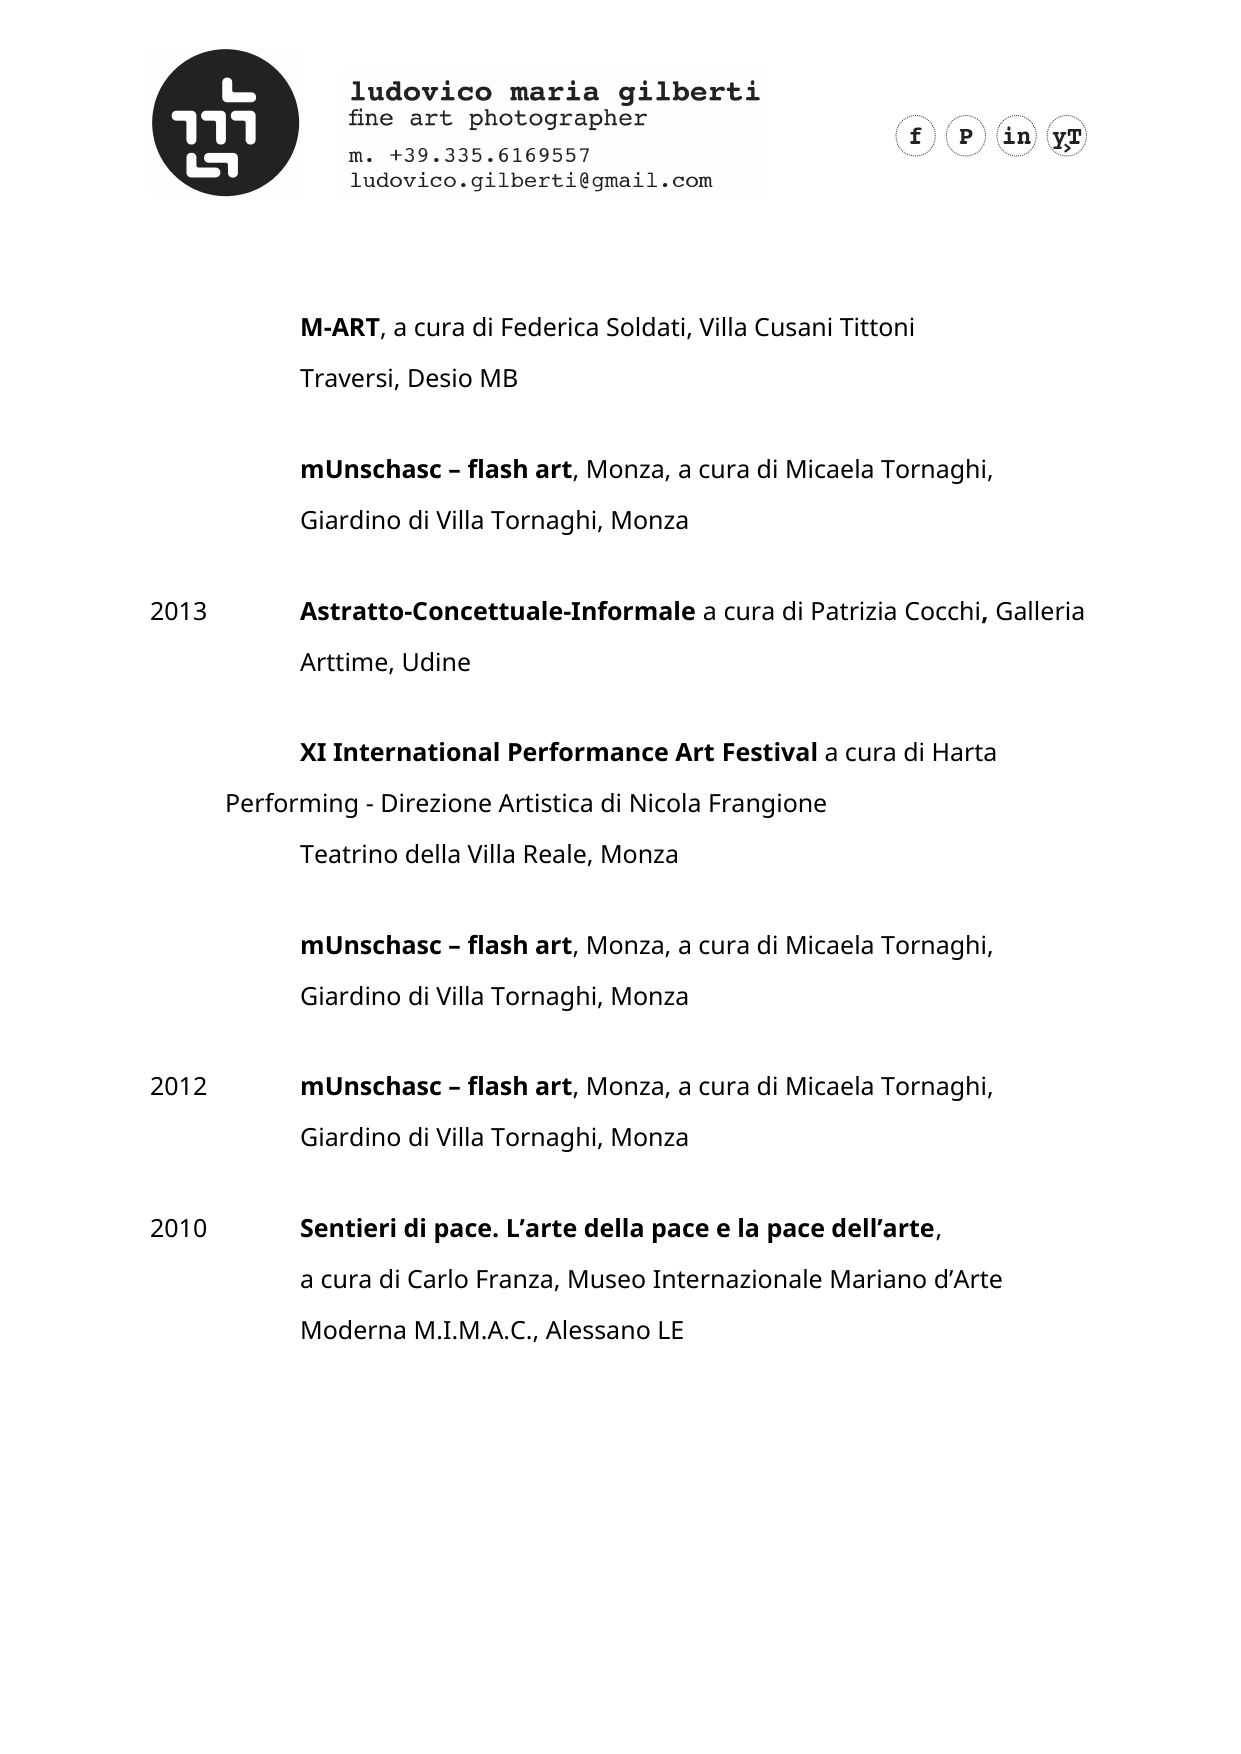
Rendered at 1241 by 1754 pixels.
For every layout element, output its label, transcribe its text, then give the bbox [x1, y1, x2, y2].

text Moderna M.I.M.A.C., Alessano LE [150, 1313, 1085, 1347]
text M-ART, a cura di Federica Soldati, Villa Cusani Tittoni [150, 310, 1085, 344]
text 2012 mUnschasc – flash art, Monza, a cura di Micaela Tornaghi, [150, 1069, 1085, 1103]
text Giardino di Villa Tornaghi, Monza [150, 503, 1085, 537]
text Teatrino della Villa Reale, Monza [150, 837, 1085, 871]
text Giardino di Villa Tornaghi, Monza [150, 978, 1085, 1012]
picture [881, 108, 1101, 161]
picture [150, 47, 300, 198]
picture [337, 66, 769, 201]
text mUnschasc – flash art, Monza, a cura di Micaela Tornaghi, [225, 927, 1085, 961]
text 2010 Sentieri di pace. L’arte della pace e la pace dell’arte, [150, 1211, 1085, 1244]
text XI International Performance Art Festival a cura di Harta Performing - Direzione Artistica di Nicola Frangione [150, 735, 1085, 820]
text mUnschasc – flash art, Monza, a cura di Micaela Tornaghi, [225, 452, 1085, 486]
text Traversi, Desio MB [225, 361, 1085, 395]
text Giardino di Villa Tornaghi, Monza [150, 1120, 1085, 1154]
text a cura di Carlo Franza, Museo Internazionale Mariano d’Arte [150, 1262, 1085, 1296]
text 2013 Astratto-Concettuale-Informale a cura di Patrizia Cocchi, Galleria Arttime, Udine [150, 593, 1085, 678]
